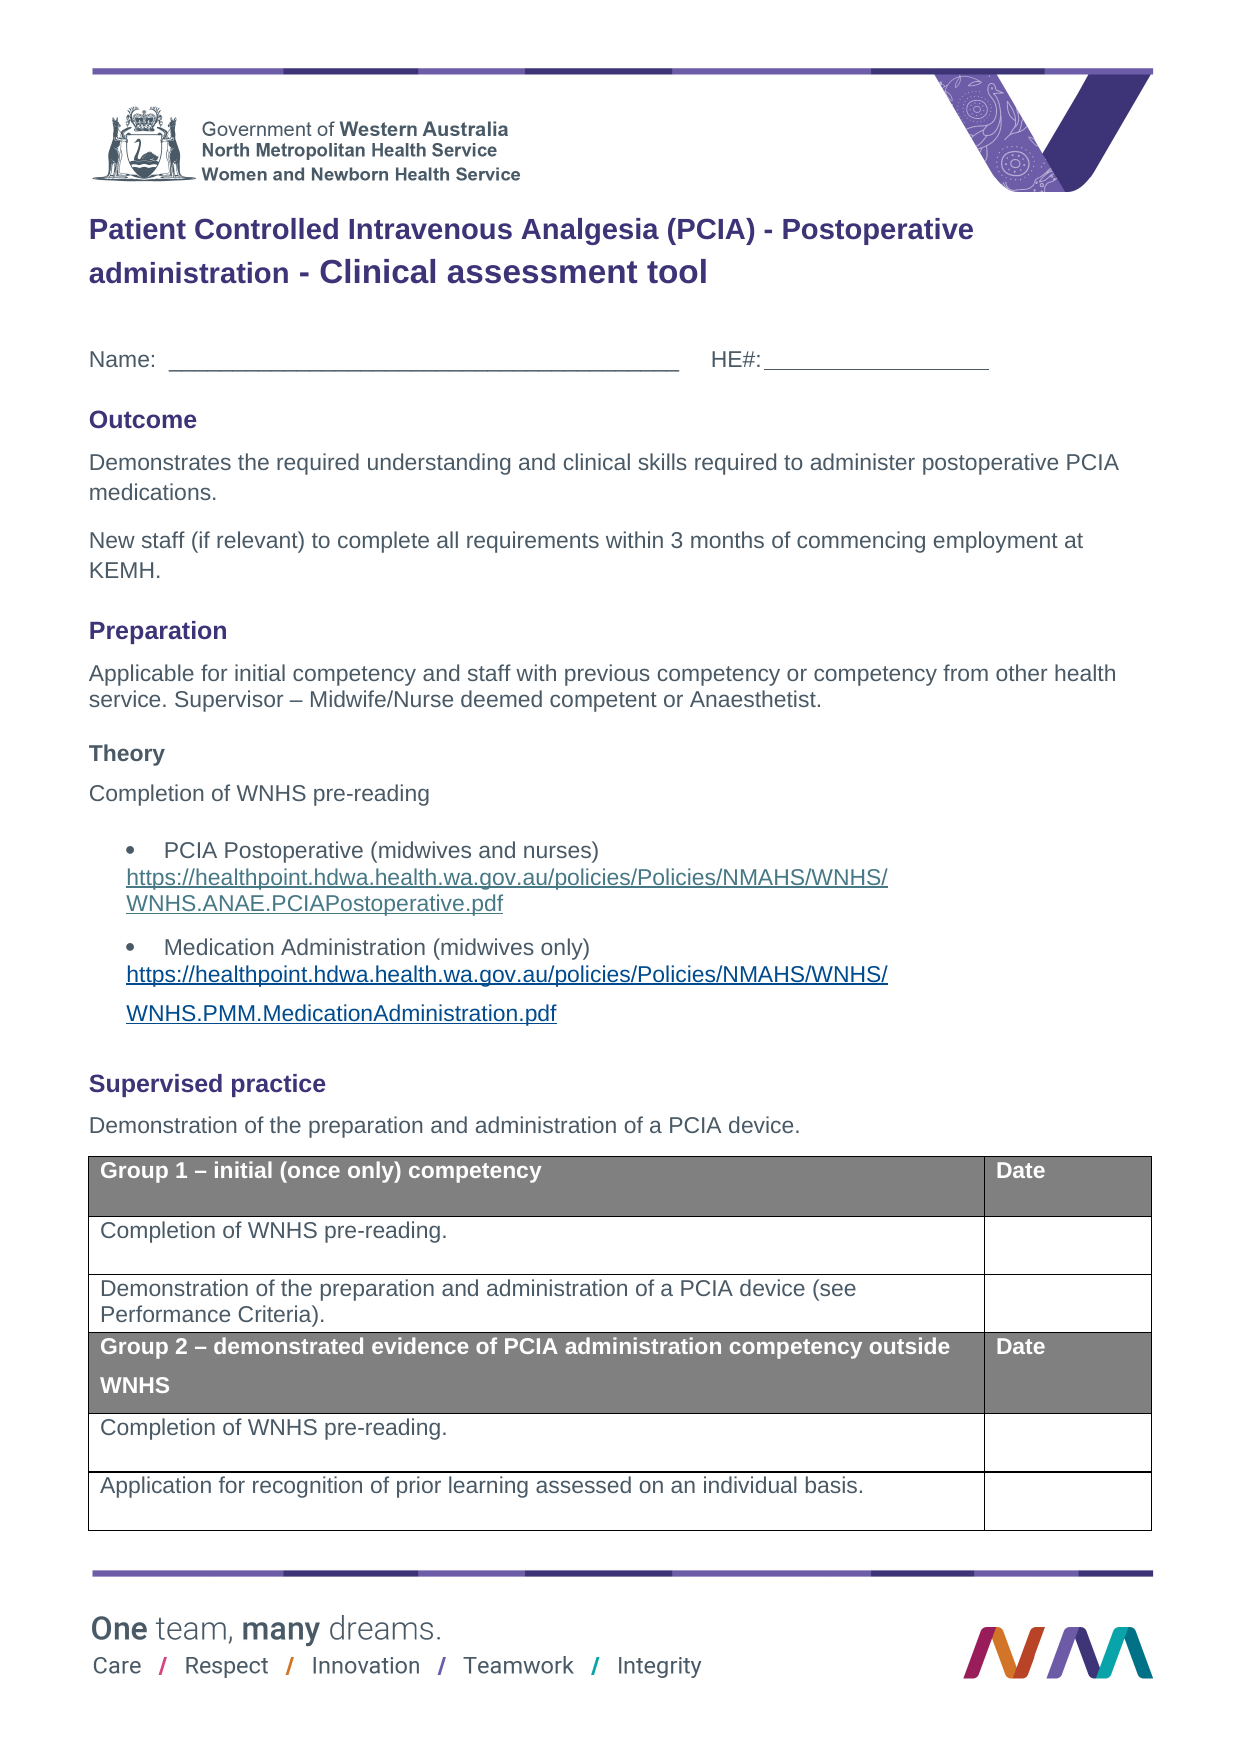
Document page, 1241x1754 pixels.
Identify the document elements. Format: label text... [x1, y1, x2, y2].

table_cell Demonstration of the preparation and administration of a PCIA device (see Performance Criteria). [89, 1275, 984, 1332]
subtitle Preparation [89, 616, 1152, 645]
subtitle Supervised practice [89, 1069, 1152, 1097]
table_header Group 1 – initial (once only) competency [89, 1157, 984, 1216]
subtitle Theory [89, 739, 1152, 766]
text Name: ________________________________________ HE#: [89, 346, 1152, 372]
table_cell Group 2 – demonstrated evidence of PCIA administration competency outside WNHS [89, 1333, 984, 1413]
text Demonstration of the preparation and administration of a PCIA device. [89, 1112, 1152, 1138]
text New staff (if relevant) to complete all requirements within 3 months of commencing employment at KEMH. [89, 527, 1152, 583]
text https://healthpoint.hdwa.health.wa.gov.au/policies/Policies/NMAHS/WNHS/WNHS.PMM.MedicationAdministration.pdf [126, 961, 1152, 1026]
text https://healthpoint.hdwa.health.wa.gov.au/policies/Policies/NMAHS/WNHS/WNHS.ANAE.PCIAPostoperative.pdf [126, 864, 1152, 916]
text Applicable for initial competency and staff with previous competency or competency from other health service. Supervisor – Midwife/Nurse deemed competent or Anaesthetist. [89, 660, 1152, 712]
list PCIA Postoperative (midwives and nurses) [126, 837, 1152, 864]
table_cell Completion of WNHS pre-reading. [89, 1414, 984, 1471]
table_cell [985, 1217, 1151, 1274]
table_cell [985, 1275, 1151, 1332]
text Completion of WNHS pre-reading [89, 780, 1152, 807]
text Demonstrates the required understanding and clinical skills required to administer postoperative PCIA medications. [89, 449, 1152, 505]
table_header Date [985, 1157, 1151, 1216]
picture [4, 3, 1241, 1752]
list Medication Administration (midwives only) [126, 934, 1152, 961]
table_cell Application for recognition of prior learning assessed on an individual basis. [89, 1473, 984, 1529]
table_cell [985, 1473, 1151, 1529]
subtitle Outcome [89, 405, 1152, 434]
table_cell Completion of WNHS pre-reading. [89, 1217, 984, 1274]
table_cell [985, 1414, 1151, 1471]
table_cell Date [985, 1333, 1151, 1413]
subtitle Patient Controlled Intravenous Analgesia (PCIA) - Postoperative administration - Clinical assessment tool [89, 212, 1148, 290]
